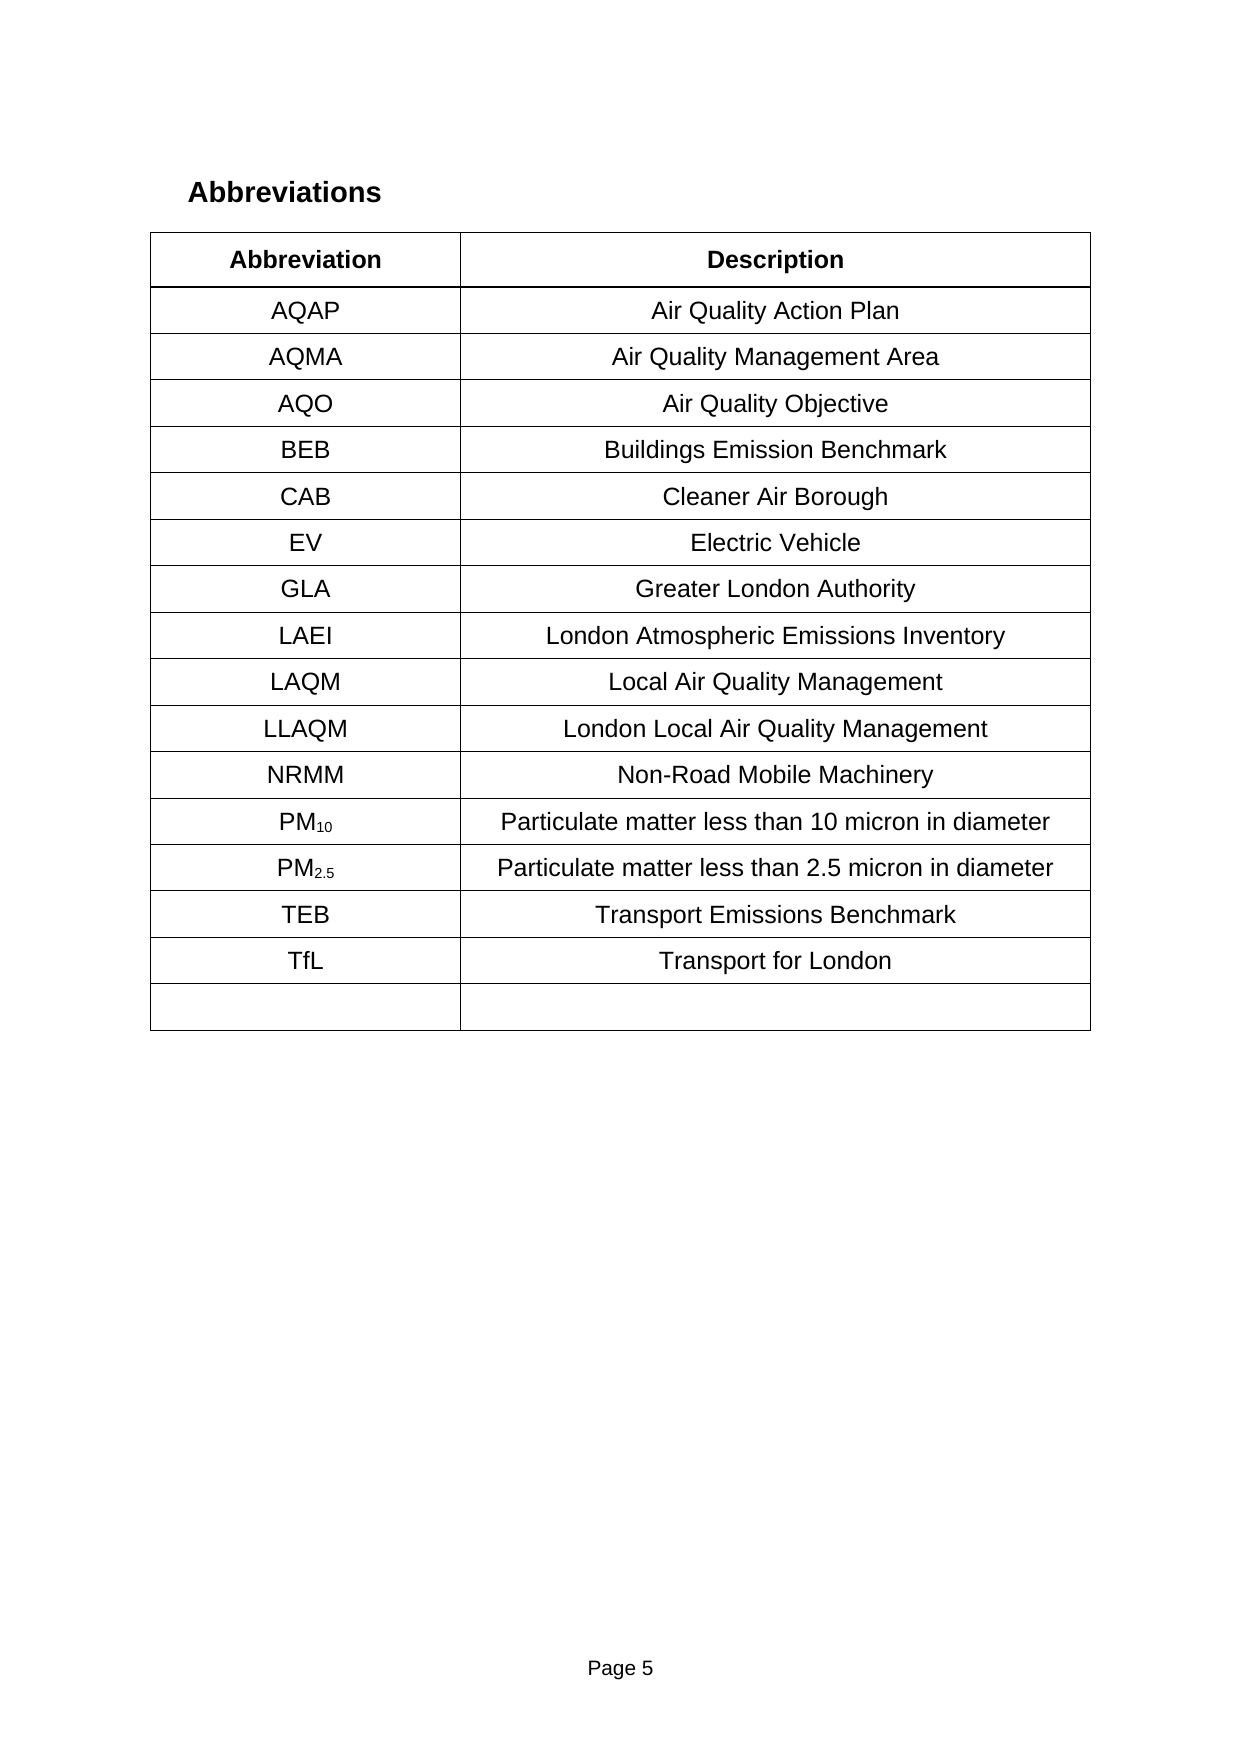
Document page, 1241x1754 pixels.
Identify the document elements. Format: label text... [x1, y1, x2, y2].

table_cell LAEI [151, 613, 460, 658]
table_cell AQO [151, 380, 460, 426]
table_cell AQMA [151, 334, 460, 379]
table_cell London Local Air Quality Management [461, 706, 1090, 751]
table_cell Transport for London [461, 938, 1090, 983]
table_cell CAB [151, 473, 460, 519]
table_cell Transport Emissions Benchmark [461, 891, 1090, 937]
table_cell NRMM [151, 752, 460, 797]
table_cell PM2.5 [151, 845, 460, 890]
table_cell AQAP [151, 288, 460, 333]
table_cell Buildings Emission Benchmark [461, 427, 1090, 472]
table_cell TfL [151, 938, 460, 983]
table_cell Particulate matter less than 10 micron in diameter [461, 799, 1090, 844]
table_cell EV [151, 520, 460, 565]
table_cell Cleaner Air Borough [461, 473, 1090, 519]
subtitle Abbreviations [187, 175, 1090, 208]
table_cell Greater London Authority [461, 566, 1090, 612]
table_cell [151, 984, 460, 1030]
table_cell LAQM [151, 659, 460, 704]
table_cell Non-Road Mobile Machinery [461, 752, 1090, 797]
table_cell Air Quality Objective [461, 380, 1090, 426]
table_cell Local Air Quality Management [461, 659, 1090, 704]
table_cell Air Quality Action Plan [461, 288, 1090, 333]
table_cell LLAQM [151, 706, 460, 751]
table_cell TEB [151, 891, 460, 937]
table_cell Air Quality Management Area [461, 334, 1090, 379]
table_cell [461, 984, 1090, 1030]
table_header Abbreviation [151, 233, 460, 286]
table_cell BEB [151, 427, 460, 472]
table_header Description [461, 233, 1090, 286]
table_cell Particulate matter less than 2.5 micron in diameter [461, 845, 1090, 890]
table_cell Electric Vehicle [461, 520, 1090, 565]
table_cell London Atmospheric Emissions Inventory [461, 613, 1090, 658]
table_cell GLA [151, 566, 460, 612]
table_cell PM10 [151, 799, 460, 844]
